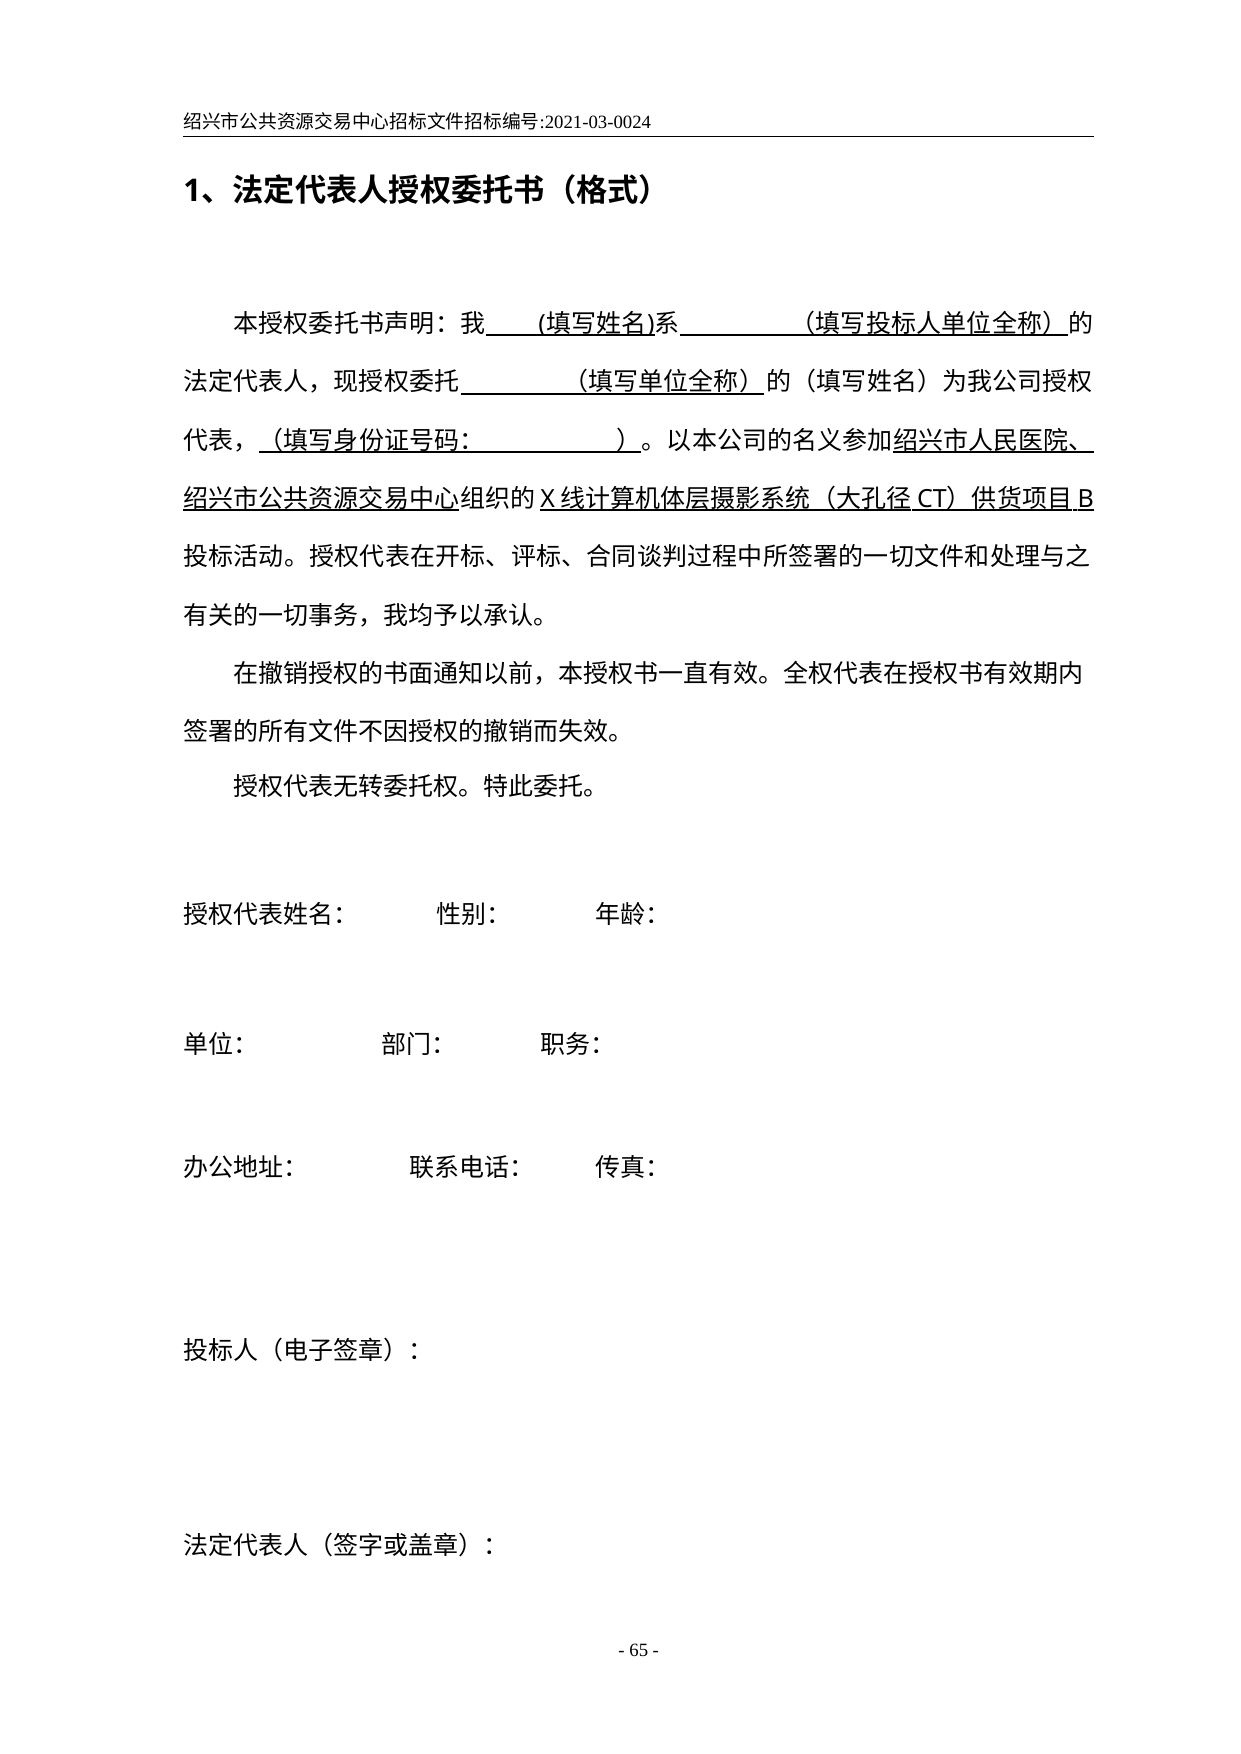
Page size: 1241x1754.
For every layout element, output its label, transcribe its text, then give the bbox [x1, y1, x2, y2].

text 办公地址： 联系电话： 传真： [183, 1140, 1094, 1186]
text 1、法定代表人授权委托书（格式） [183, 156, 1094, 221]
text 在撤销授权的书面通知以前，本授权书一直有效。全权代表在授权书有效期内签署的所有文件不因授权的撤销而失效。 [183, 636, 1094, 752]
text 投标人（电子签章）： [183, 1316, 1094, 1381]
text 单位： 部门： 职务： [183, 1010, 1094, 1075]
text 法定代表人（签字或盖章）： [183, 1511, 1094, 1576]
text 授权代表无转委托权。特此委托。 [183, 752, 1094, 817]
text 本授权委托书声明：我 (填写姓名)系 （填写投标人单位全称）的法定代表人，现授权委托 （填写单位全称）的（填写姓名）为我公司授权代表，（填写身份证号码： ）。以本公司的名义参加绍兴市人民医院、绍兴市公共资源交易中心组织的X线计算机体层摄影系统（大孔径CT）供货项目B投标活动。授权代表在开标、评标、合同谈判过程中所签署的一切文件和处理与之有关的一切事务，我均予以承认。 [183, 286, 1094, 636]
text 授权代表姓名： 性别： 年龄： [183, 880, 1094, 945]
